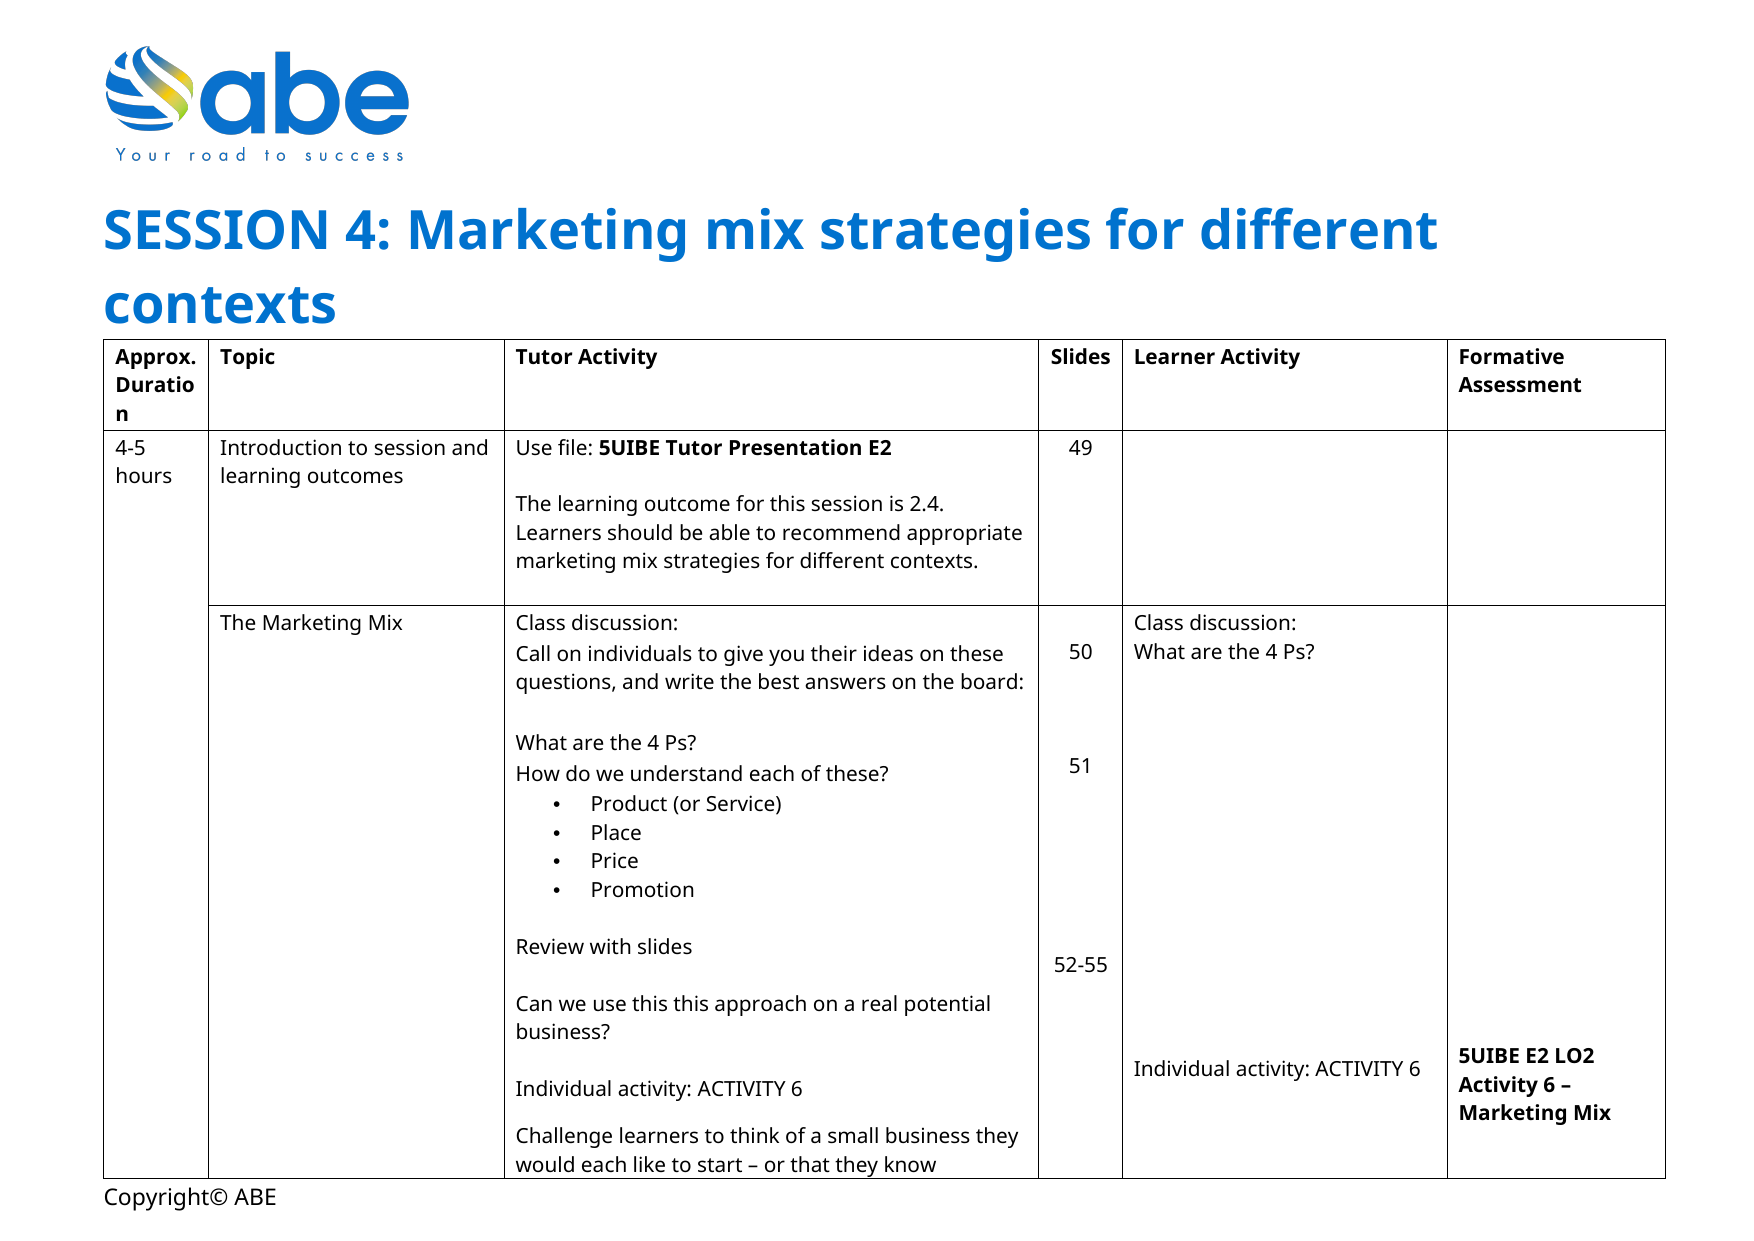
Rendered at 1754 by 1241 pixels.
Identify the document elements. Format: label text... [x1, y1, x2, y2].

picture [103, 44, 412, 164]
table_header Topic [209, 340, 504, 429]
table_header Slides [1039, 340, 1122, 429]
table_cell [1123, 431, 1447, 605]
table_cell Use file: 5UIBE Tutor Presentation E2 The learning outcome for this session is 2.4. Learners should be able to recommend appropriate marketing mix strategies for different contexts. [505, 431, 1038, 605]
table_cell [1448, 431, 1665, 605]
table_cell 50 51 52-55 [1039, 606, 1122, 1178]
subtitle SESSION 4: Marketing mix strategies for different contexts [103, 192, 1639, 339]
table_cell 49 [1039, 431, 1122, 605]
table_cell 5UIBE E2 LO2 Activity 6 – Marketing Mix [1448, 606, 1665, 1178]
table_header Learner Activity [1123, 340, 1447, 429]
table_cell 4-5 hours [104, 431, 208, 1178]
table_cell Class discussion: What are the 4 Ps? Individual activity: ACTIVITY 6 [1123, 606, 1447, 1178]
table_header Formative Assessment [1448, 340, 1665, 429]
table_header Approx. Duration [104, 340, 208, 429]
table_cell The Marketing Mix [209, 606, 504, 1178]
table_header Tutor Activity [505, 340, 1038, 429]
table_cell Introduction to session and learning outcomes [209, 431, 504, 605]
